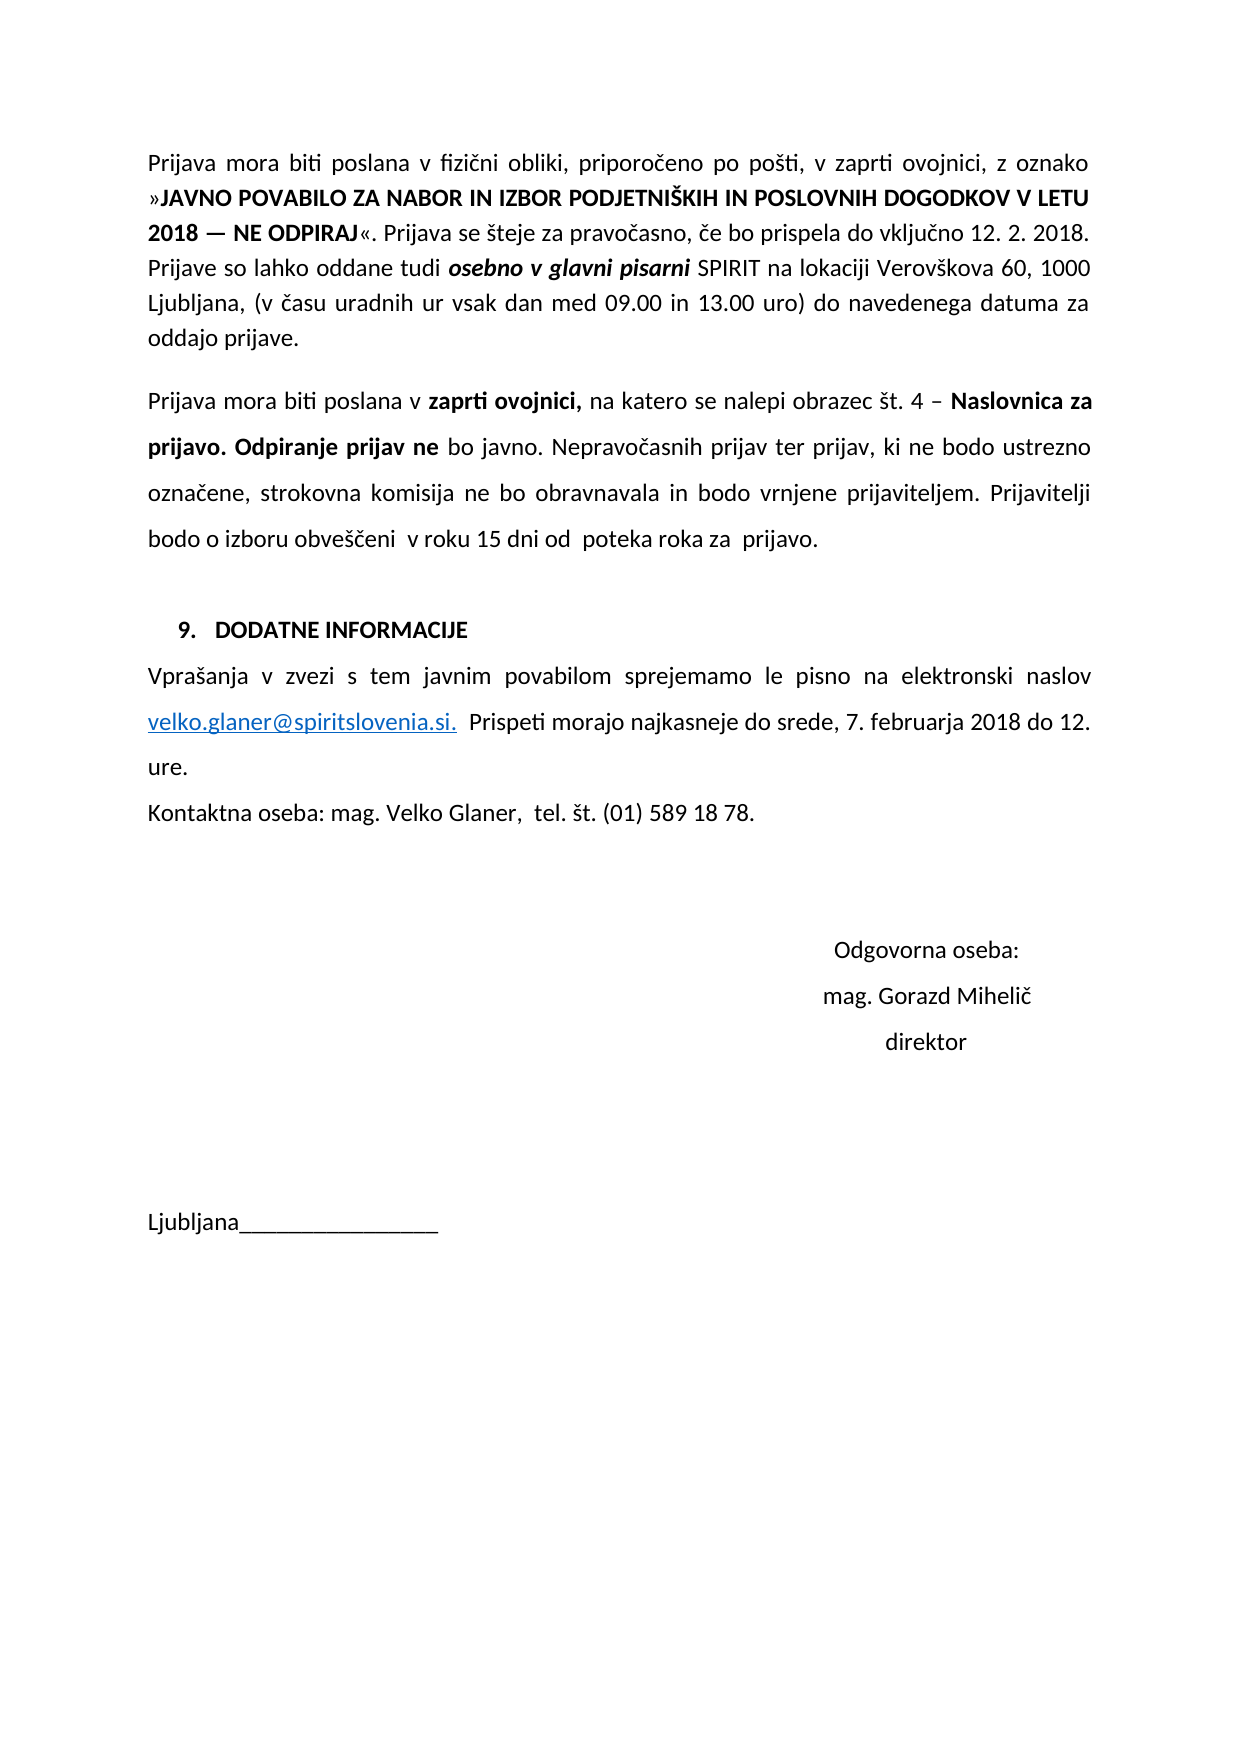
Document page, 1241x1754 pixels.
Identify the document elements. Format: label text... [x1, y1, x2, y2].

text Kontaktna oseba: mag. Velko Glaner, tel. št. (01) 589 18 78. [148, 797, 1093, 828]
text direktor [811, 1026, 1093, 1056]
text Odgovorna oseba: [148, 934, 1093, 965]
text Prijava mora biti poslana v zaprti ovojnici, na katero se nalepi obrazec št. 4 – Naslovnica za prijavo. Odpiranje prijav ne bo javno. Nepravočasnih prijav ter prijav, ki ne bodo ustrezno označene, strokovna komisija ne bo obravnavala in bodo vrnjene prijaviteljem. Prijavitelji bodo o izboru obveščeni v roku 15 dni od poteka roka za prijavo. [148, 386, 1093, 553]
text Vprašanja v zvezi s tem javnim povabilom sprejemamo le pisno na elektronski naslov velko.glaner@spiritslovenia.si. Prispeti morajo najkasneje do srede, 7. februarja 2018 do 12. ure. [148, 660, 1093, 782]
text mag. Gorazd Mihelič [295, 980, 1093, 1011]
list DODATNE INFORMACIJE [177, 614, 1093, 645]
text Prijava mora biti poslana v fizični obliki, priporočeno po pošti, v zaprti ovojnici, z oznako »JAVNO POVABILO ZA NABOR IN IZBOR PODJETNIŠKIH IN POSLOVNIH DOGODKOV V LETU 2018 — NE ODPIRAJ«. Prijava se šteje za pravočasno, če bo prispela do vključno 12. 2. 2018. Prijave so lahko oddane tudi osebno v glavni pisarni SPIRIT na lokaciji Verovškova 60, 1000 Ljubljana, (v času uradnih ur vsak dan med 09.00 in 13.00 uro) do navedenega datuma za oddajo prijave. [148, 148, 1091, 353]
text Ljubljana________________ [148, 1206, 1093, 1237]
